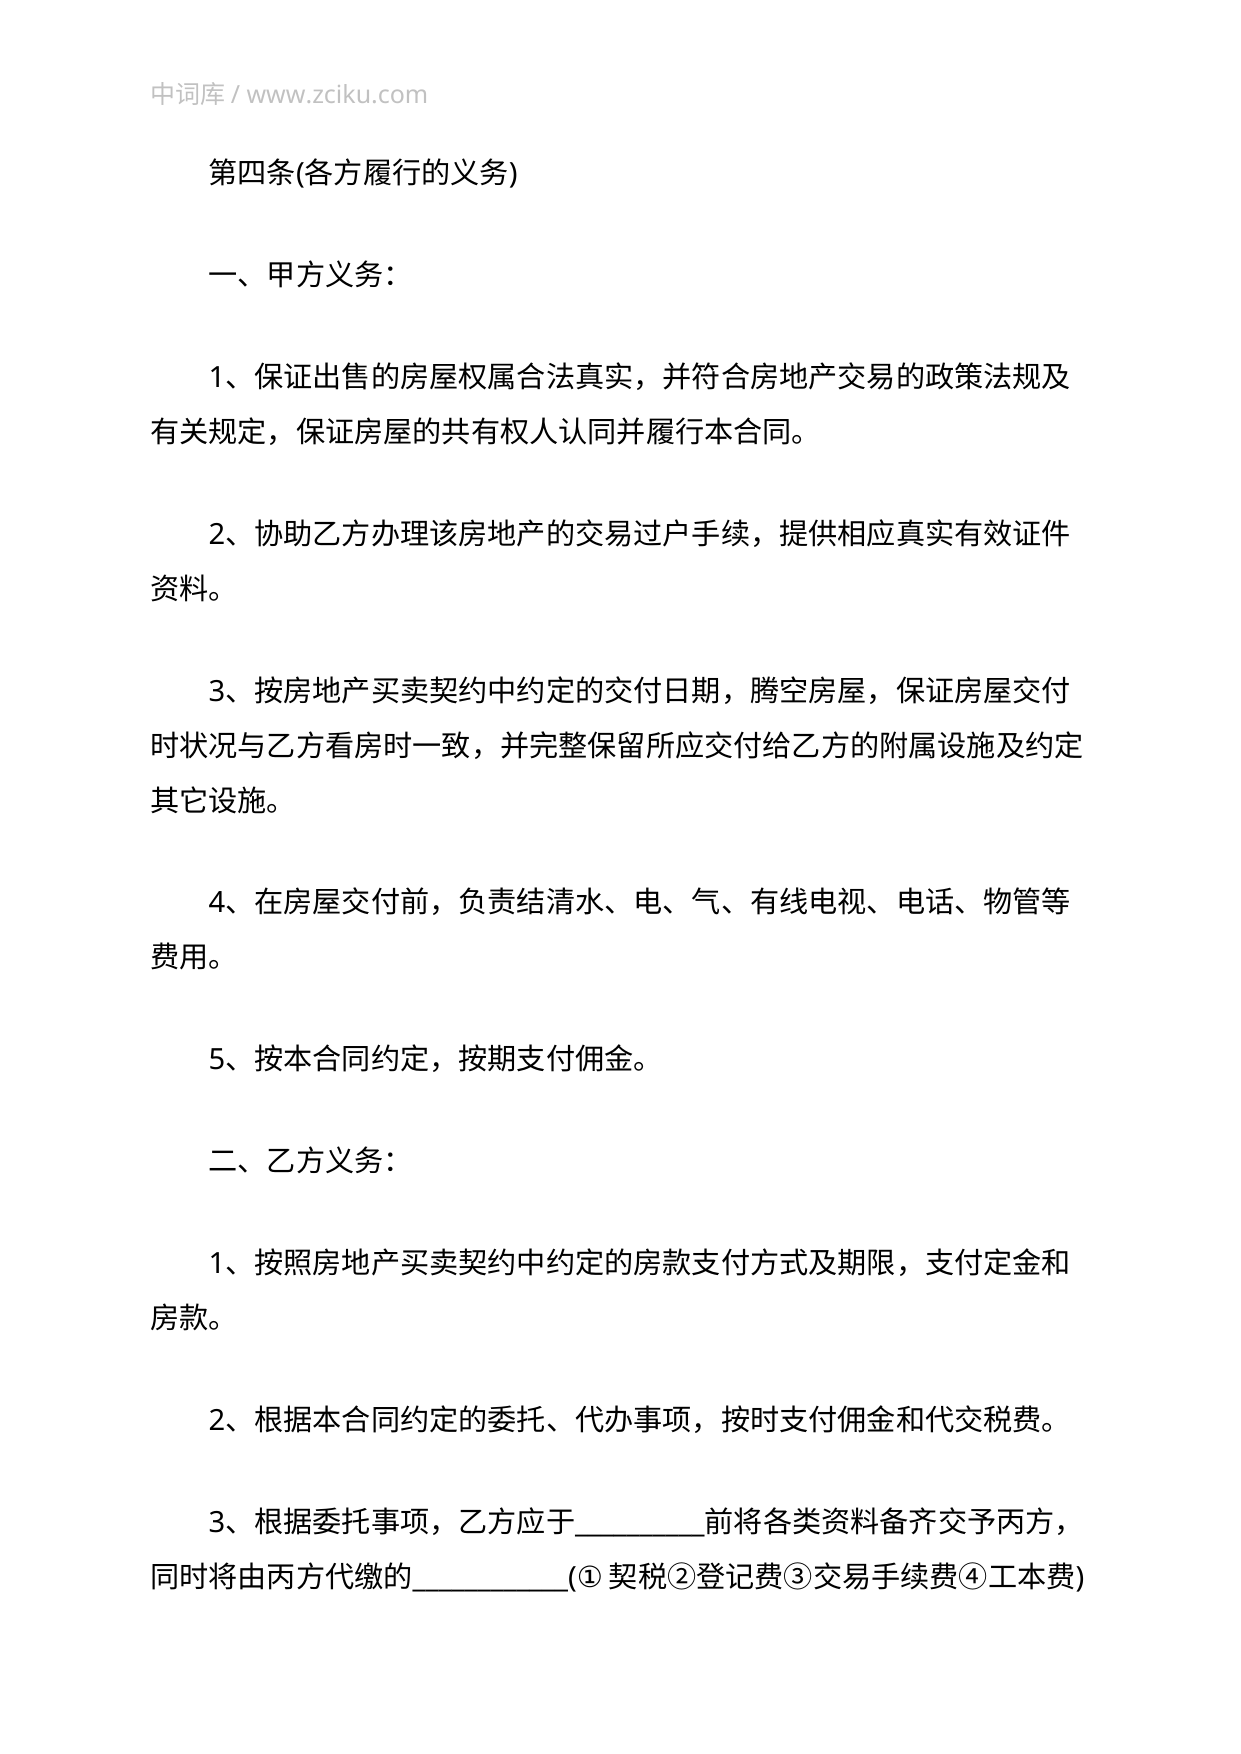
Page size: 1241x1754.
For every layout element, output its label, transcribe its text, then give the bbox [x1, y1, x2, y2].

text 2、根据本合同约定的委托、代办事项，按时支付佣金和代交税费。 [150, 1396, 1090, 1439]
text 5、按本合同约定，按期支付佣金。 [150, 1036, 1090, 1078]
text 第四条(各方履行的义务) [150, 150, 1090, 192]
text 1、按照房地产买卖契约中约定的房款支付方式及期限，支付定金和房款。 [150, 1239, 1090, 1337]
text 2、协助乙方办理该房地产的交易过户手续，提供相应真实有效证件资料。 [150, 511, 1090, 608]
text 3、按房地产买卖契约中约定的交付日期，腾空房屋，保证房屋交付时状况与乙方看房时一致，并完整保留所应交付给乙方的附属设施及约定其它设施。 [150, 667, 1090, 819]
text 4、在房屋交付前，负责结清水、电、气、有线电视、电话、物管等费用。 [150, 879, 1090, 976]
text 1、保证出售的房屋权属合法真实，并符合房地产交易的政策法规及有关规定，保证房屋的共有权人认同并履行本合同。 [150, 354, 1090, 451]
text 一、甲方义务： [150, 252, 1090, 294]
text 二、乙方义务： [150, 1138, 1090, 1180]
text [150, 1498, 1090, 1596]
